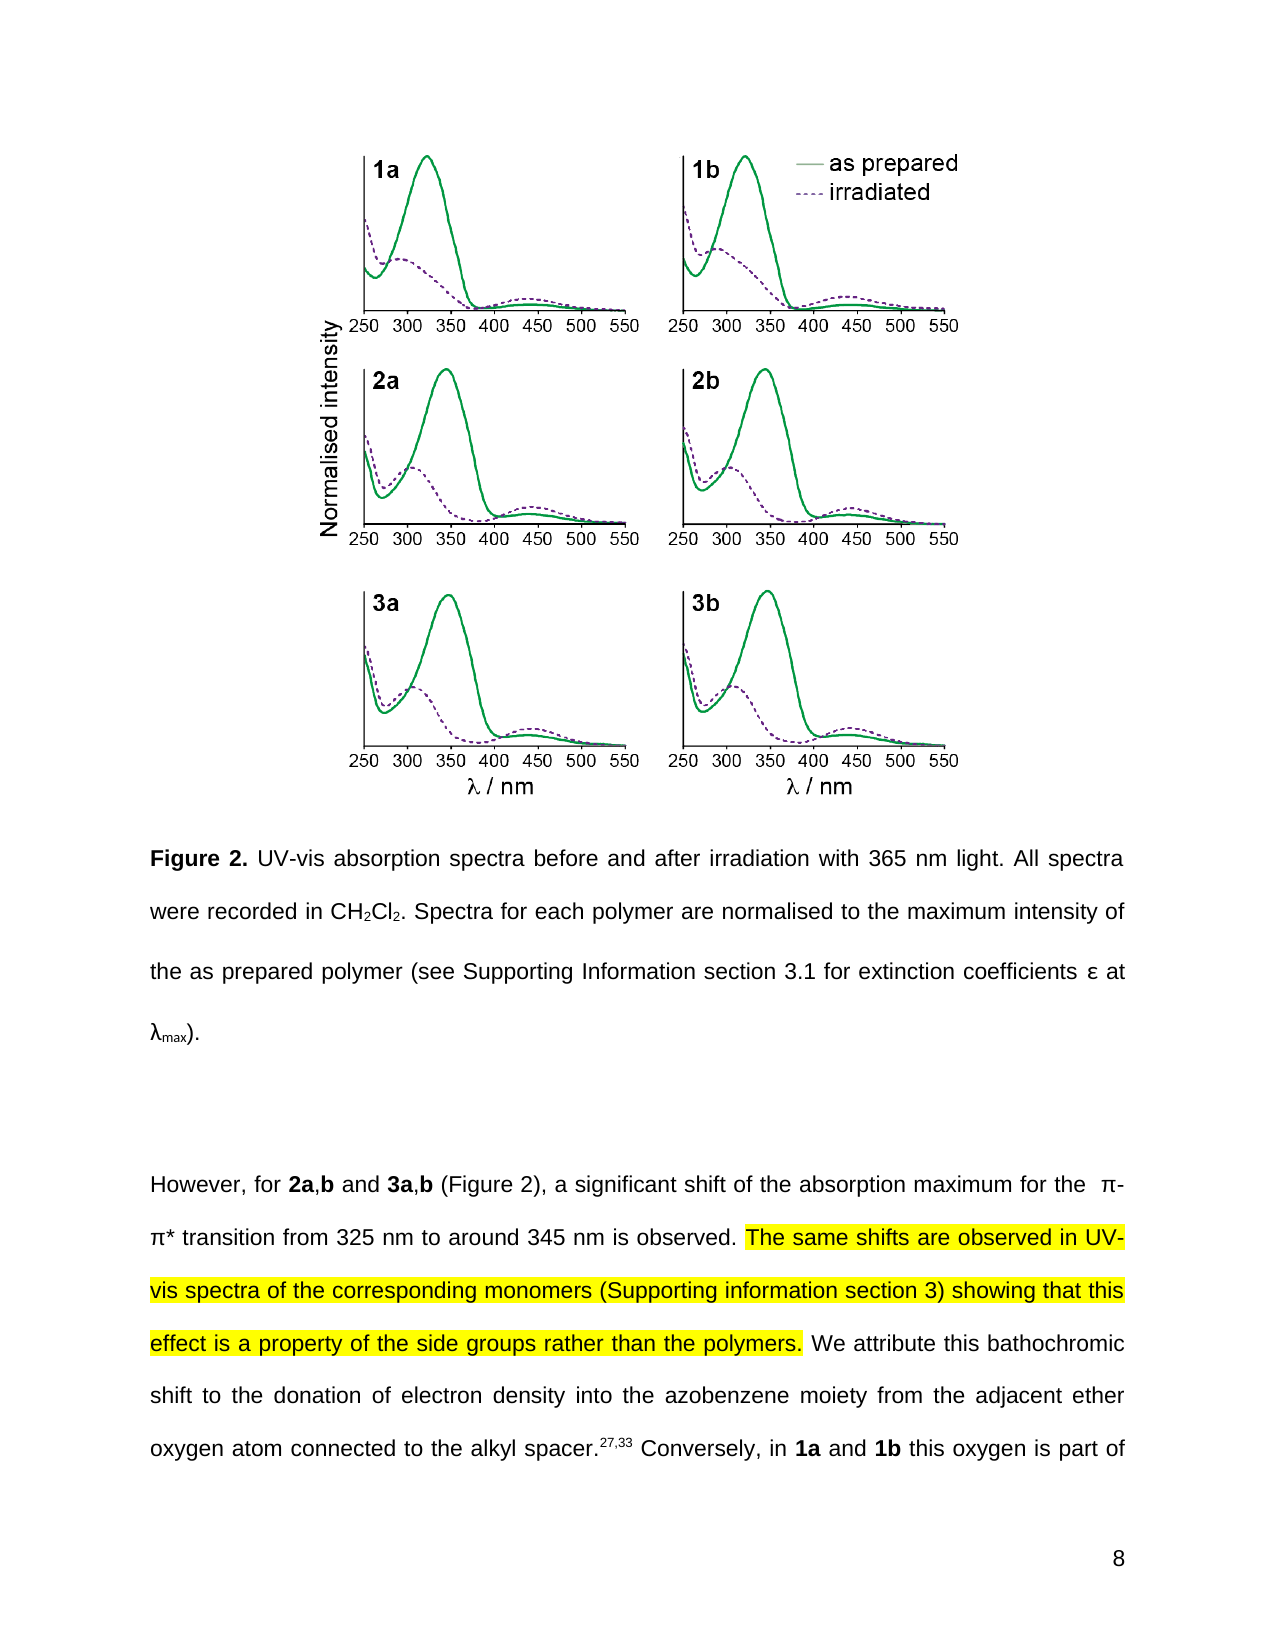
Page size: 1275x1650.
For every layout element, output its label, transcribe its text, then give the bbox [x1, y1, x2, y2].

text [150, 1303, 1125, 1461]
text Figure 2. UV-vis absorption spectra before and after irradiation with 365 nm light. All spectra were recorded in CH2Cl2. Spectra for each polymer are normalised to the maximum intensity of the as prepared polymer (see Supporting Information section 3.1 for extinction coefficients ε at λmax). [150, 845, 1125, 1046]
picture [317, 150, 958, 803]
